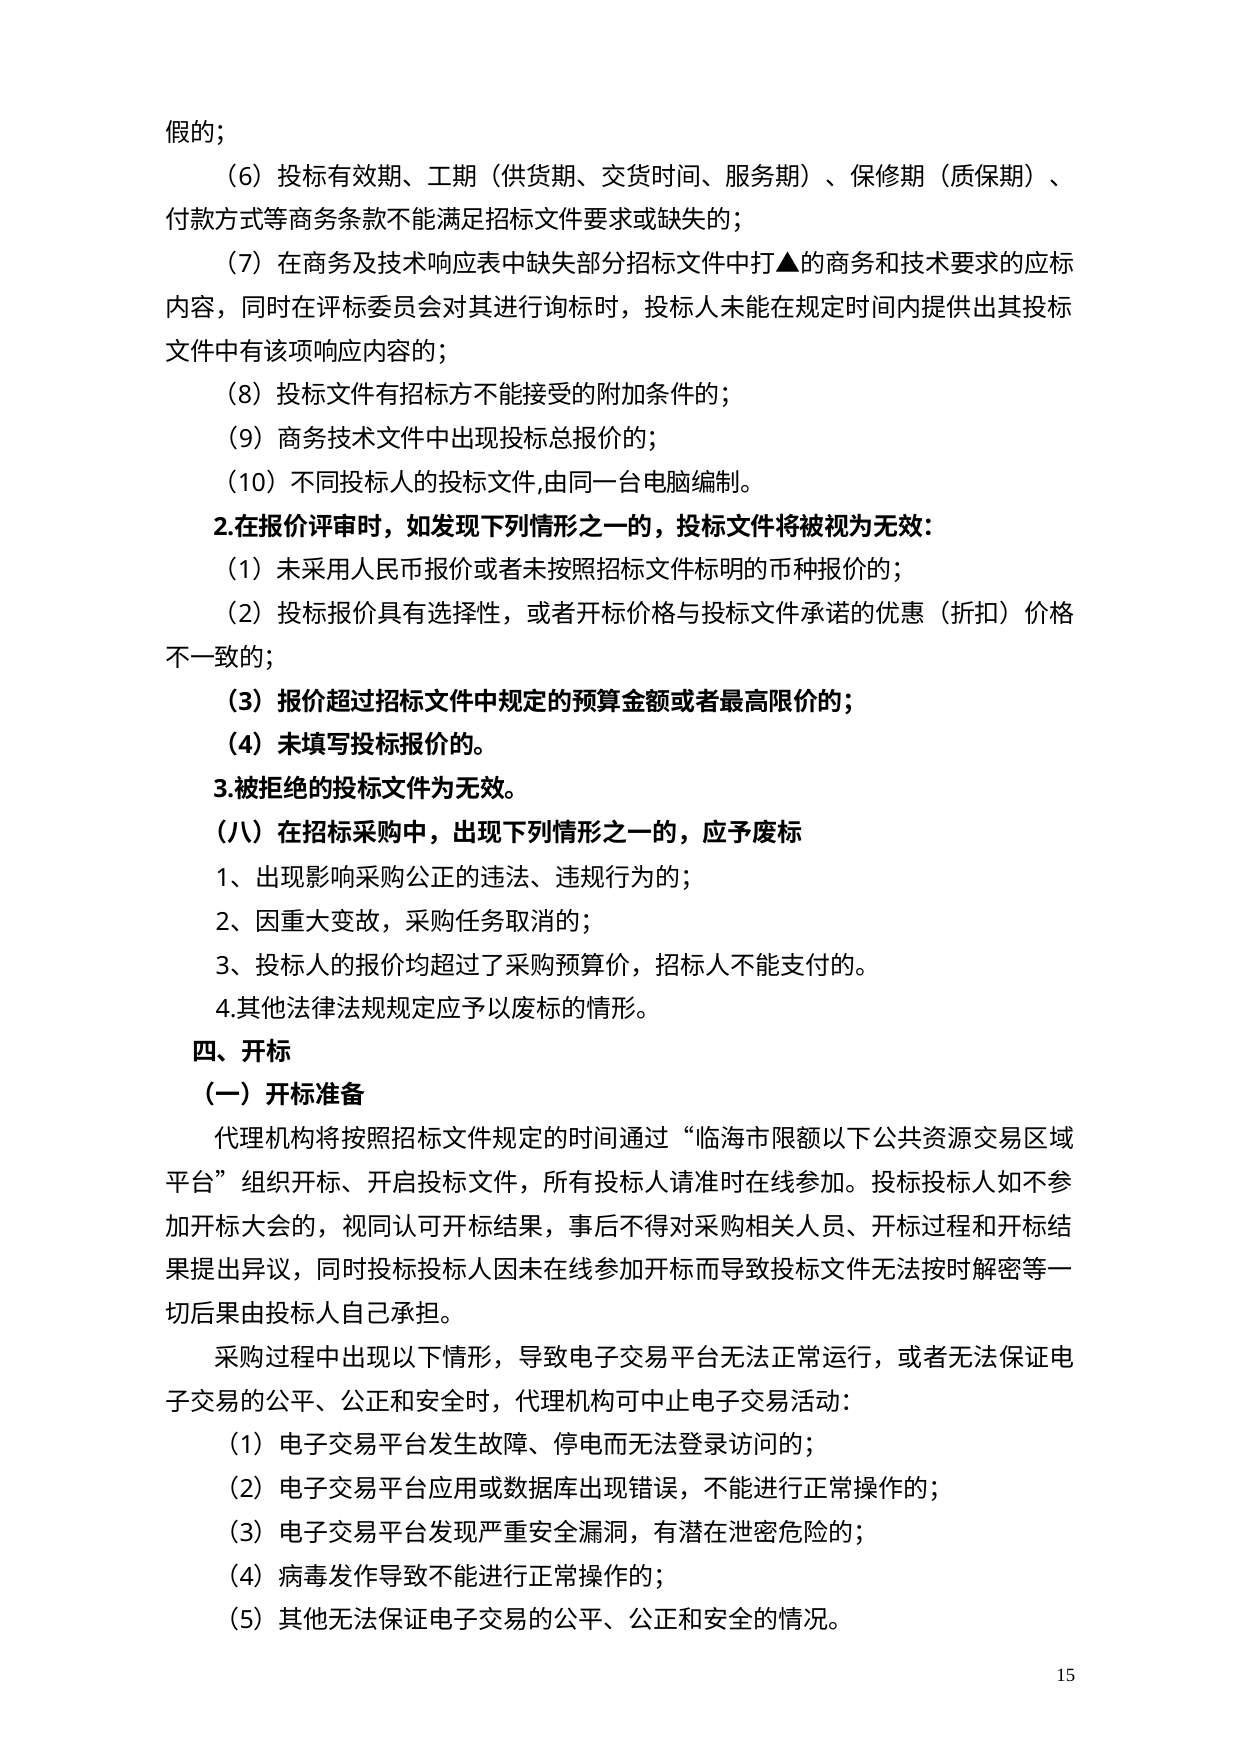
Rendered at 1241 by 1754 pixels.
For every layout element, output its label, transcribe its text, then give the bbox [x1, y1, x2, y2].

text 4.其他法律法规规定应予以废标的情形。 [165, 981, 1075, 1025]
text 2、因重大变故，采购任务取消的； [165, 894, 1075, 938]
text （9）商务技术文件中出现投标总报价的； [165, 413, 1075, 456]
text 3.被拒绝的投标文件为无效。 [165, 763, 1075, 806]
text （1）未采用人民币报价或者未按照招标文件标明的币种报价的； [165, 544, 1075, 588]
text （2）电子交易平台应用或数据库出现错误，不能进行正常操作的； [165, 1463, 1075, 1506]
text （3）报价超过招标文件中规定的预算金额或者最高限价的； [165, 675, 1075, 719]
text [165, 106, 1075, 150]
text 代理机构将按照招标文件规定的时间通过“临海市限额以下公共资源交易区域平台”组织开标、开启投标文件，所有投标人请准时在线参加。投标投标人如不参加开标大会的，视同认可开标结果，事后不得对采购相关人员、开标过程和开标结果提出异议，同时投标投标人因未在线参加开标而导致投标文件无法按时解密等一切后果由投标人自己承担。 [165, 1113, 1075, 1331]
text （7）在商务及技术响应表中缺失部分招标文件中打▲的商务和技术要求的应标内容，同时在评标委员会对其进行询标时，投标人未能在规定时间内提供出其投标文件中有该项响应内容的； [165, 238, 1075, 369]
text （1）电子交易平台发生故障、停电而无法登录访问的； [165, 1419, 1075, 1463]
text （10）不同投标人的投标文件,由同一台电脑编制。 [165, 456, 1075, 500]
text （8）投标文件有招标方不能接受的附加条件的； [165, 369, 1075, 413]
text （4）病毒发作导致不能进行正常操作的； [165, 1550, 1075, 1594]
text 1、出现影响采购公正的违法、违规行为的； [165, 850, 1075, 894]
text （一）开标准备 [165, 1069, 1075, 1113]
text （2）投标报价具有选择性，或者开标价格与投标文件承诺的优惠（折扣）价格不一致的； [165, 588, 1075, 675]
text （4）未填写投标报价的。 [165, 719, 1075, 763]
text 采购过程中出现以下情形，导致电子交易平台无法正常运行，或者无法保证电子交易的公平、公正和安全时，代理机构可中止电子交易活动： [165, 1331, 1075, 1419]
text 3、投标人的报价均超过了采购预算价，招标人不能支付的。 [165, 938, 1075, 981]
text （八）在招标采购中，出现下列情形之一的，应予废标 [165, 806, 1075, 850]
text 2.在报价评审时，如发现下列情形之一的，投标文件将被视为无效： [165, 500, 1075, 544]
text （3）电子交易平台发现严重安全漏洞，有潜在泄密危险的； [165, 1506, 1075, 1550]
text （5）其他无法保证电子交易的公平、公正和安全的情况。 [165, 1594, 1075, 1638]
text 四、开标 [165, 1025, 1075, 1069]
text （6）投标有效期、工期（供货期、交货时间、服务期）、保修期（质保期）、付款方式等商务条款不能满足招标文件要求或缺失的； [165, 150, 1075, 238]
